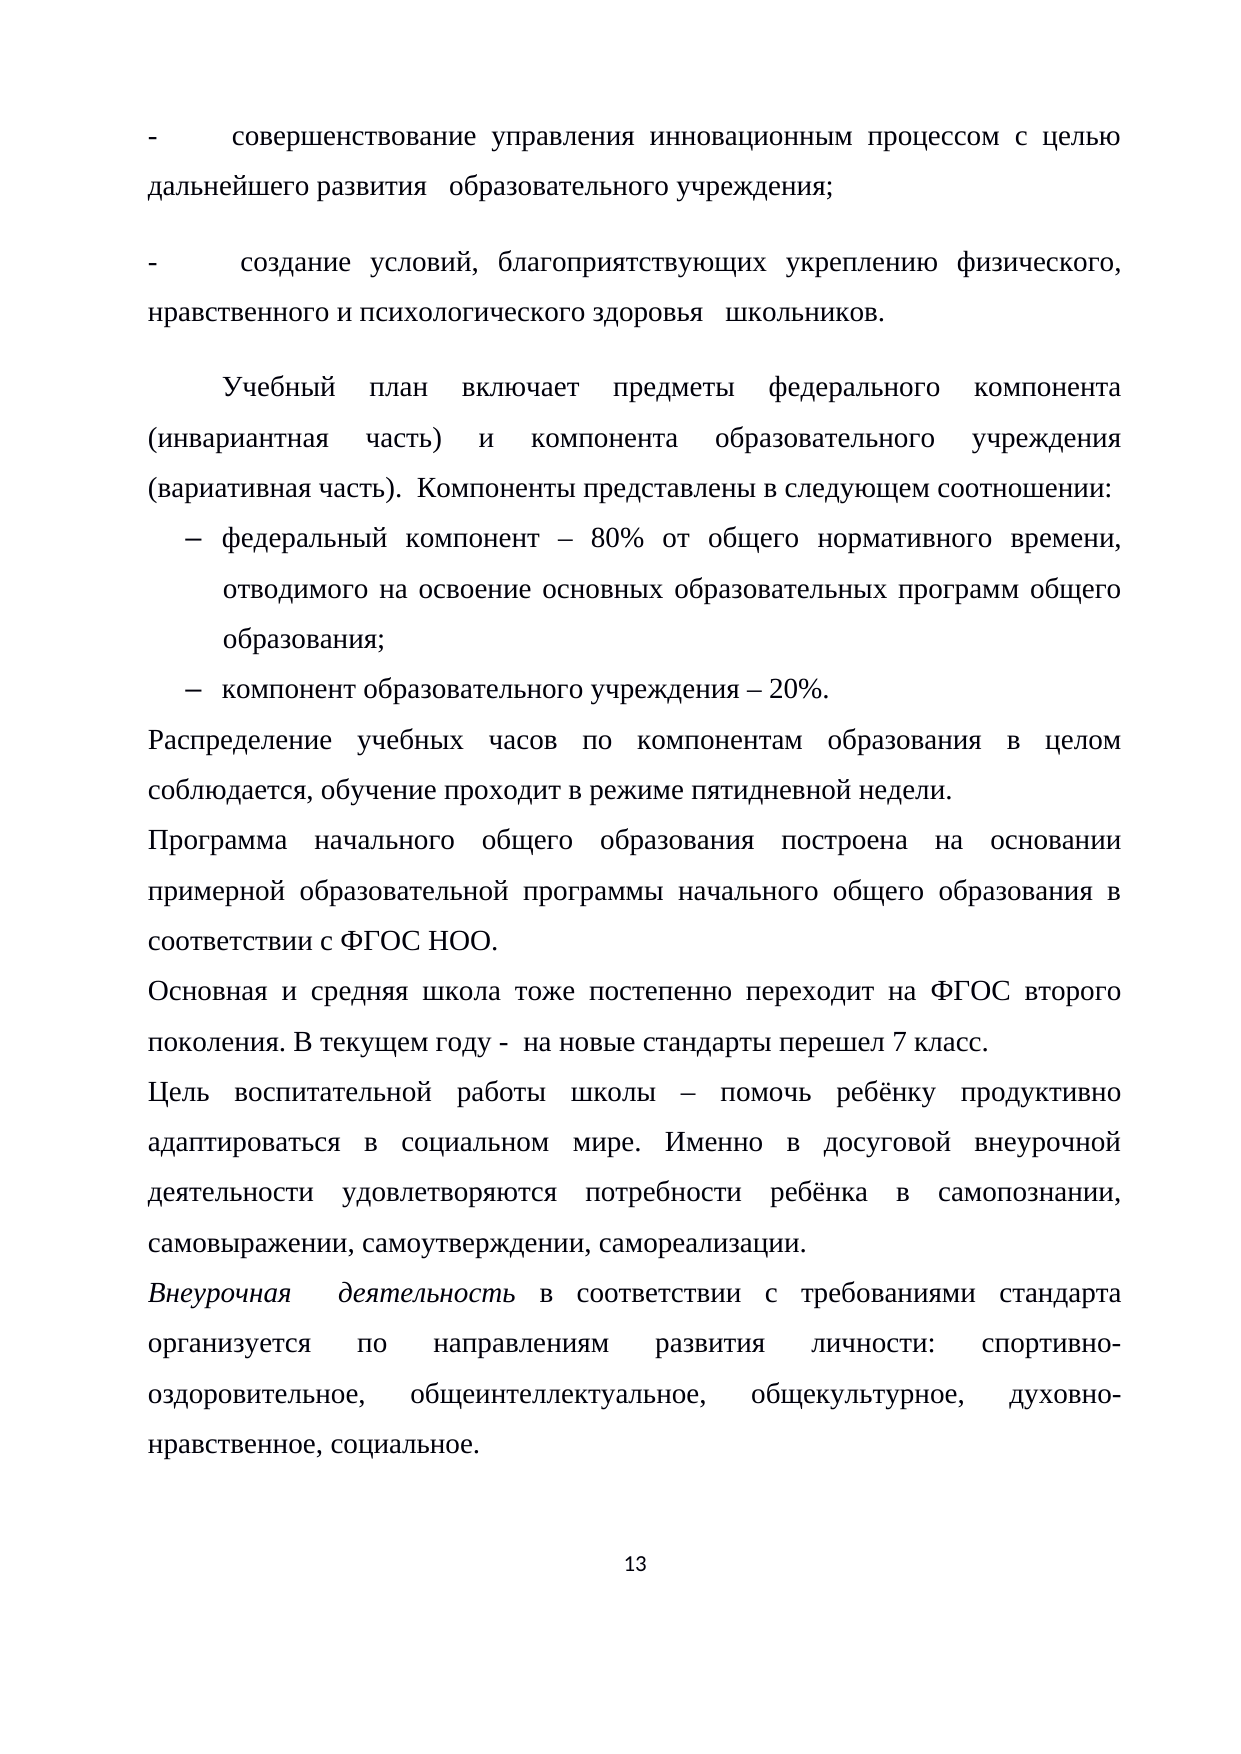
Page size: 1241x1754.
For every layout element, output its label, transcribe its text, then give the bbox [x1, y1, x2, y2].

text - совершенствование управления инновационным процессом с целью дальнейшего развития образовательного учреждения; [148, 118, 1122, 202]
text Внеурочная деятельность в соответствии с требованиями стандарта организуется по направлениям развития личности: спортивно-оздоровительное, общеинтеллектуальное, общекультурное, духовно-нравственное, социальное. [148, 1275, 1122, 1460]
text Учебный план включает предметы федерального компонента (инвариантная часть) и компонента образовательного учреждения (вариативная часть). Компоненты представлены в следующем соотношении: [148, 369, 1122, 503]
list компонент образовательного учреждения – 20%. [185, 671, 1122, 705]
text Основная и средняя школа тоже постепенно переходит на ФГОС второго поколения. В текущем году - на новые стандарты перешел 7 класс. [148, 973, 1122, 1057]
text Распределение учебных часов по компонентам образования в целом соблюдается, обучение проходит в режиме пятидневной недели. [148, 722, 1122, 806]
text Программа начального общего образования построена на основании примерной образовательной программы начального общего образования в соответствии с ФГОС НОО. [148, 822, 1122, 957]
text Цель воспитательной работы школы – помочь ребёнку продуктивно адаптироваться в социальном мире. Именно в досуговой внеурочной деятельности удовлетворяются потребности ребёнка в самопознании, самовыражении, самоутверждении, самореализации. [148, 1074, 1122, 1258]
text - создание условий, благоприятствующих укреплению физического, нравственного и психологического здоровья школьников. [148, 244, 1122, 328]
list федеральный компонент – 80% от общего нормативного времени, отводимого на освоение основных образовательных программ общего образования; [185, 520, 1122, 654]
